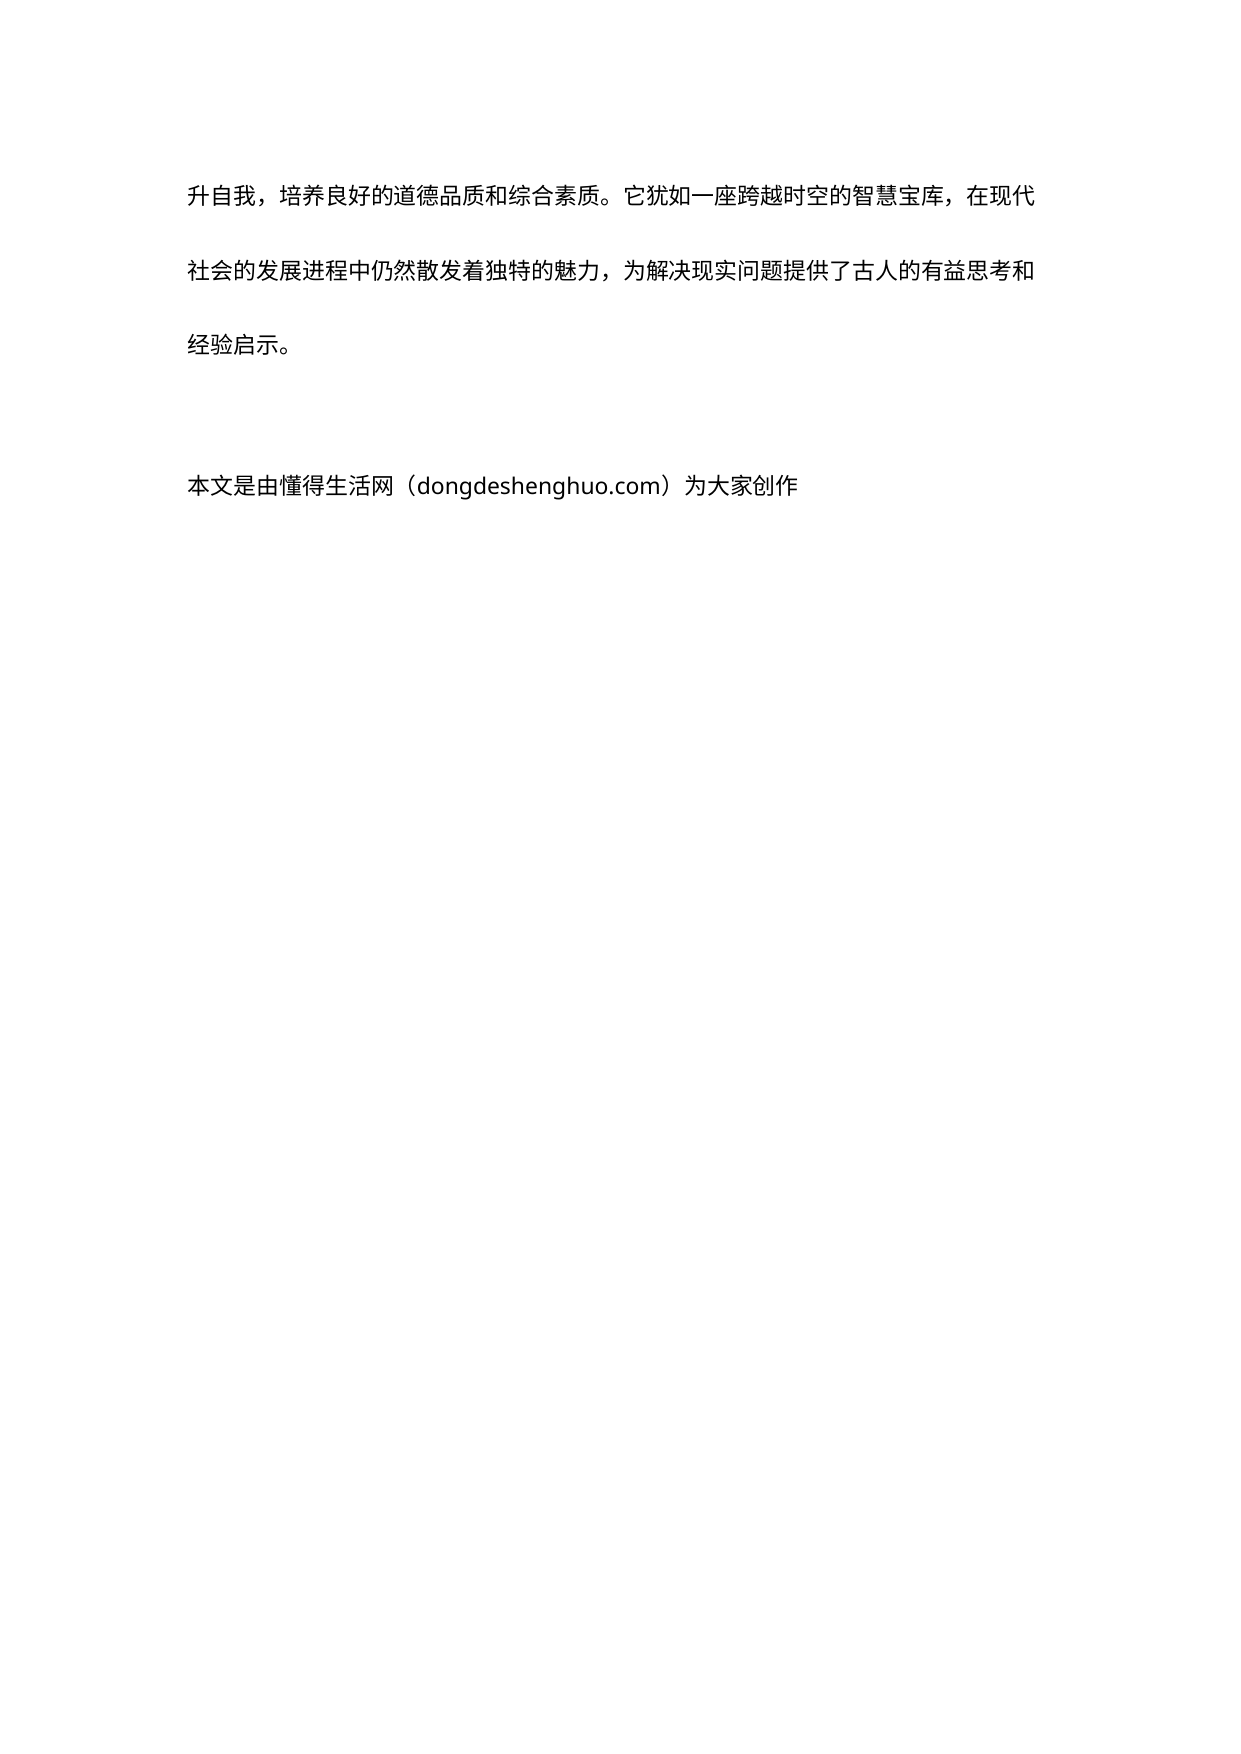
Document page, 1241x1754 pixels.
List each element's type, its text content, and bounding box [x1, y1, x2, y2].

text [187, 162, 1053, 376]
text 本文是由懂得生活网（dongdeshenghuo.com）为大家创作 [187, 452, 1053, 517]
